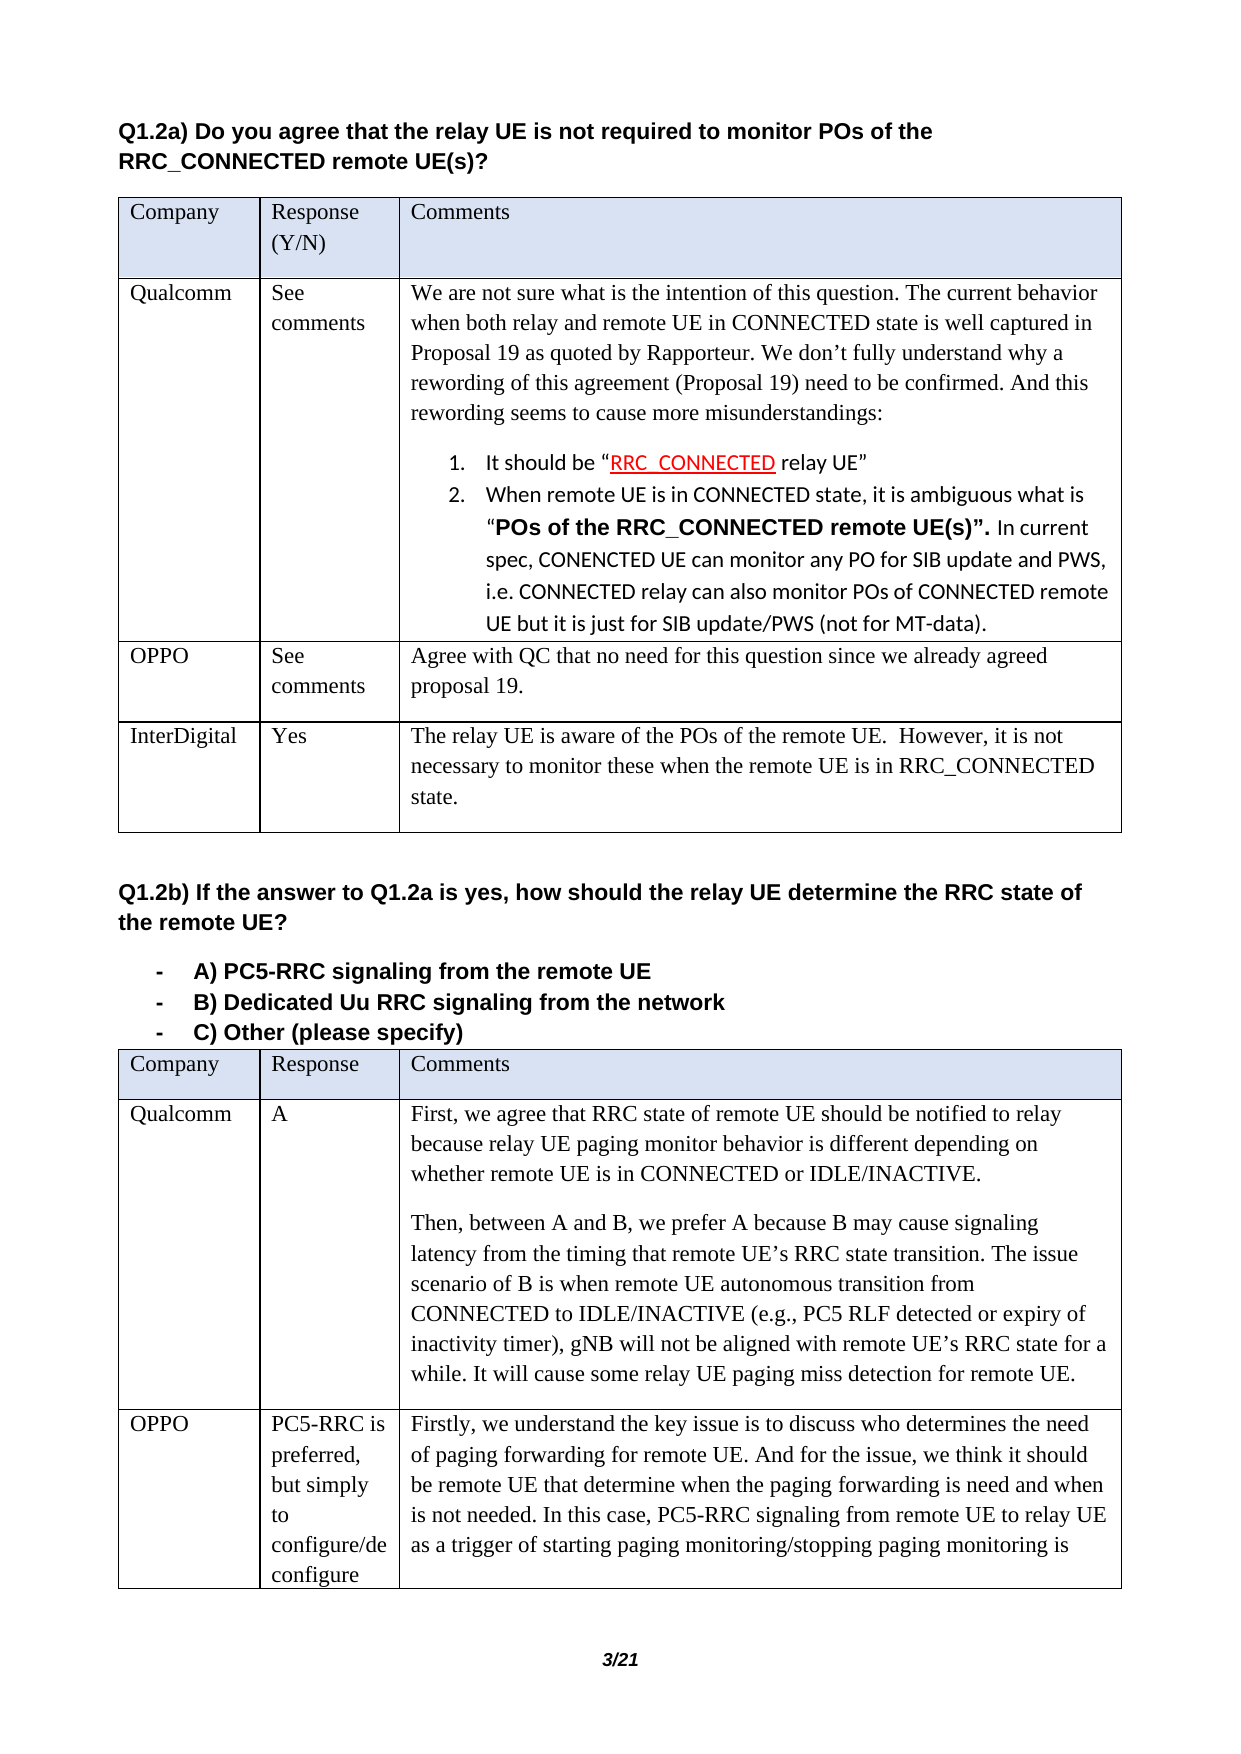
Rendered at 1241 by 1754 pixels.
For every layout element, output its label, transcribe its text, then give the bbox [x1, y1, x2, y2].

table_cell Agree with QC that no need for this question since we already agreed proposal 19. [400, 642, 1121, 721]
table_header Comments [400, 198, 1121, 277]
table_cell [261, 1410, 399, 1588]
table_cell See comments [261, 279, 399, 641]
table_cell Qualcomm [119, 279, 259, 641]
table_cell See comments [261, 642, 399, 721]
text Q1.2a) Do you agree that the relay UE is not required to monitor POs of the RRC_CONNECTED remote UE(s)? [118, 118, 1122, 175]
table_cell Qualcomm [119, 1100, 259, 1409]
text Q1.2b) If the answer to Q1.2a is yes, how should the relay UE determine the RRC state of the remote UE? [118, 879, 1122, 936]
table_header Company [119, 1050, 259, 1099]
table_header Comments [400, 1050, 1121, 1099]
table_header Response [261, 1050, 399, 1099]
table_cell Yes [261, 723, 399, 832]
list C) Other (please specify) [156, 1019, 1122, 1045]
list A) PC5-RRC signaling from the remote UE [156, 958, 1122, 985]
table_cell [400, 1410, 1121, 1588]
table_cell We are not sure what is the intention of this question. The current behavior when both relay and remote UE in CONNECTED state is well captured in Proposal 19 as quoted by Rapporteur. We don’t fully understand why a rewording of this agreement (Proposal 19) need to be confirmed. And this rewording seems to cause more misunderstandings: It should be “RRC_CONNECTED relay UE” When remote UE is in CONNECTED state, it is ambiguous what is “POs of the RRC_CONNECTED remote UE(s)”. In current spec, CONENCTED UE can monitor any PO for SIB update and PWS, i.e. CONNECTED relay can also monitor POs of CONNECTED remote UE but it is just for SIB update/PWS (not for MT-data). [400, 279, 1121, 641]
table_cell OPPO [119, 1410, 259, 1588]
table_cell The relay UE is aware of the POs of the remote UE. However, it is not necessary to monitor these when the remote UE is in RRC_CONNECTED state. [400, 723, 1121, 832]
table_cell InterDigital [119, 723, 259, 832]
table_header Response (Y/N) [261, 198, 399, 277]
table_cell First, we agree that RRC state of remote UE should be notified to relay because relay UE paging monitor behavior is different depending on whether remote UE is in CONNECTED or IDLE/INACTIVE. Then, between A and B, we prefer A because B may cause signaling latency from the timing that remote UE’s RRC state transition. The issue scenario of B is when remote UE autonomous transition from CONNECTED to IDLE/INACTIVE (e.g., PC5 RLF detected or expiry of inactivity timer), gNB will not be aligned with remote UE’s RRC state for a while. It will cause some relay UE paging miss detection for remote UE. [400, 1100, 1121, 1409]
table_cell A [261, 1100, 399, 1409]
table_cell OPPO [119, 642, 259, 721]
table_header Company [119, 198, 259, 277]
list B) Dedicated Uu RRC signaling from the network [156, 988, 1122, 1015]
